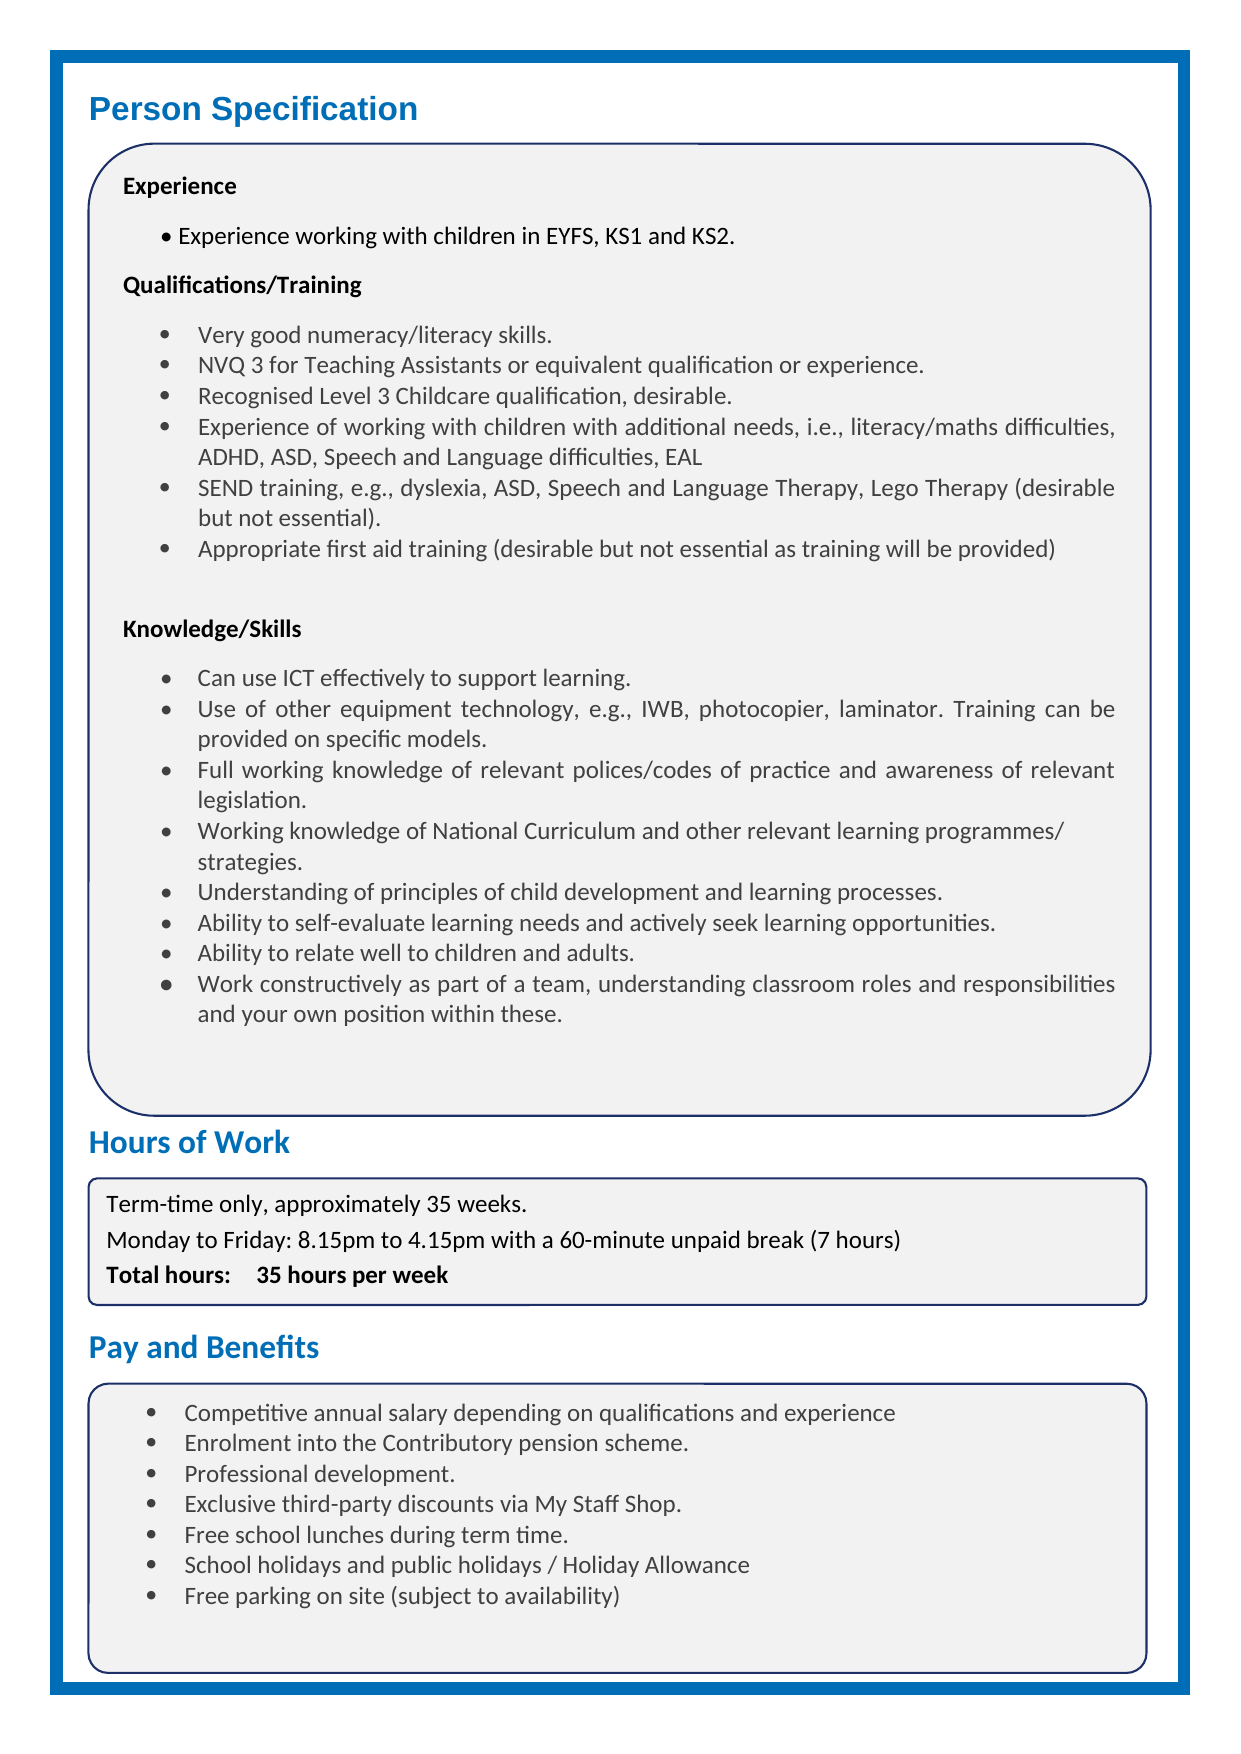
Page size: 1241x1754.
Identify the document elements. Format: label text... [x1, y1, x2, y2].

text Pay and Benefits [89, 1326, 1152, 1367]
text Person Specification [89, 89, 1152, 127]
text Hours of Work [89, 1121, 1152, 1162]
